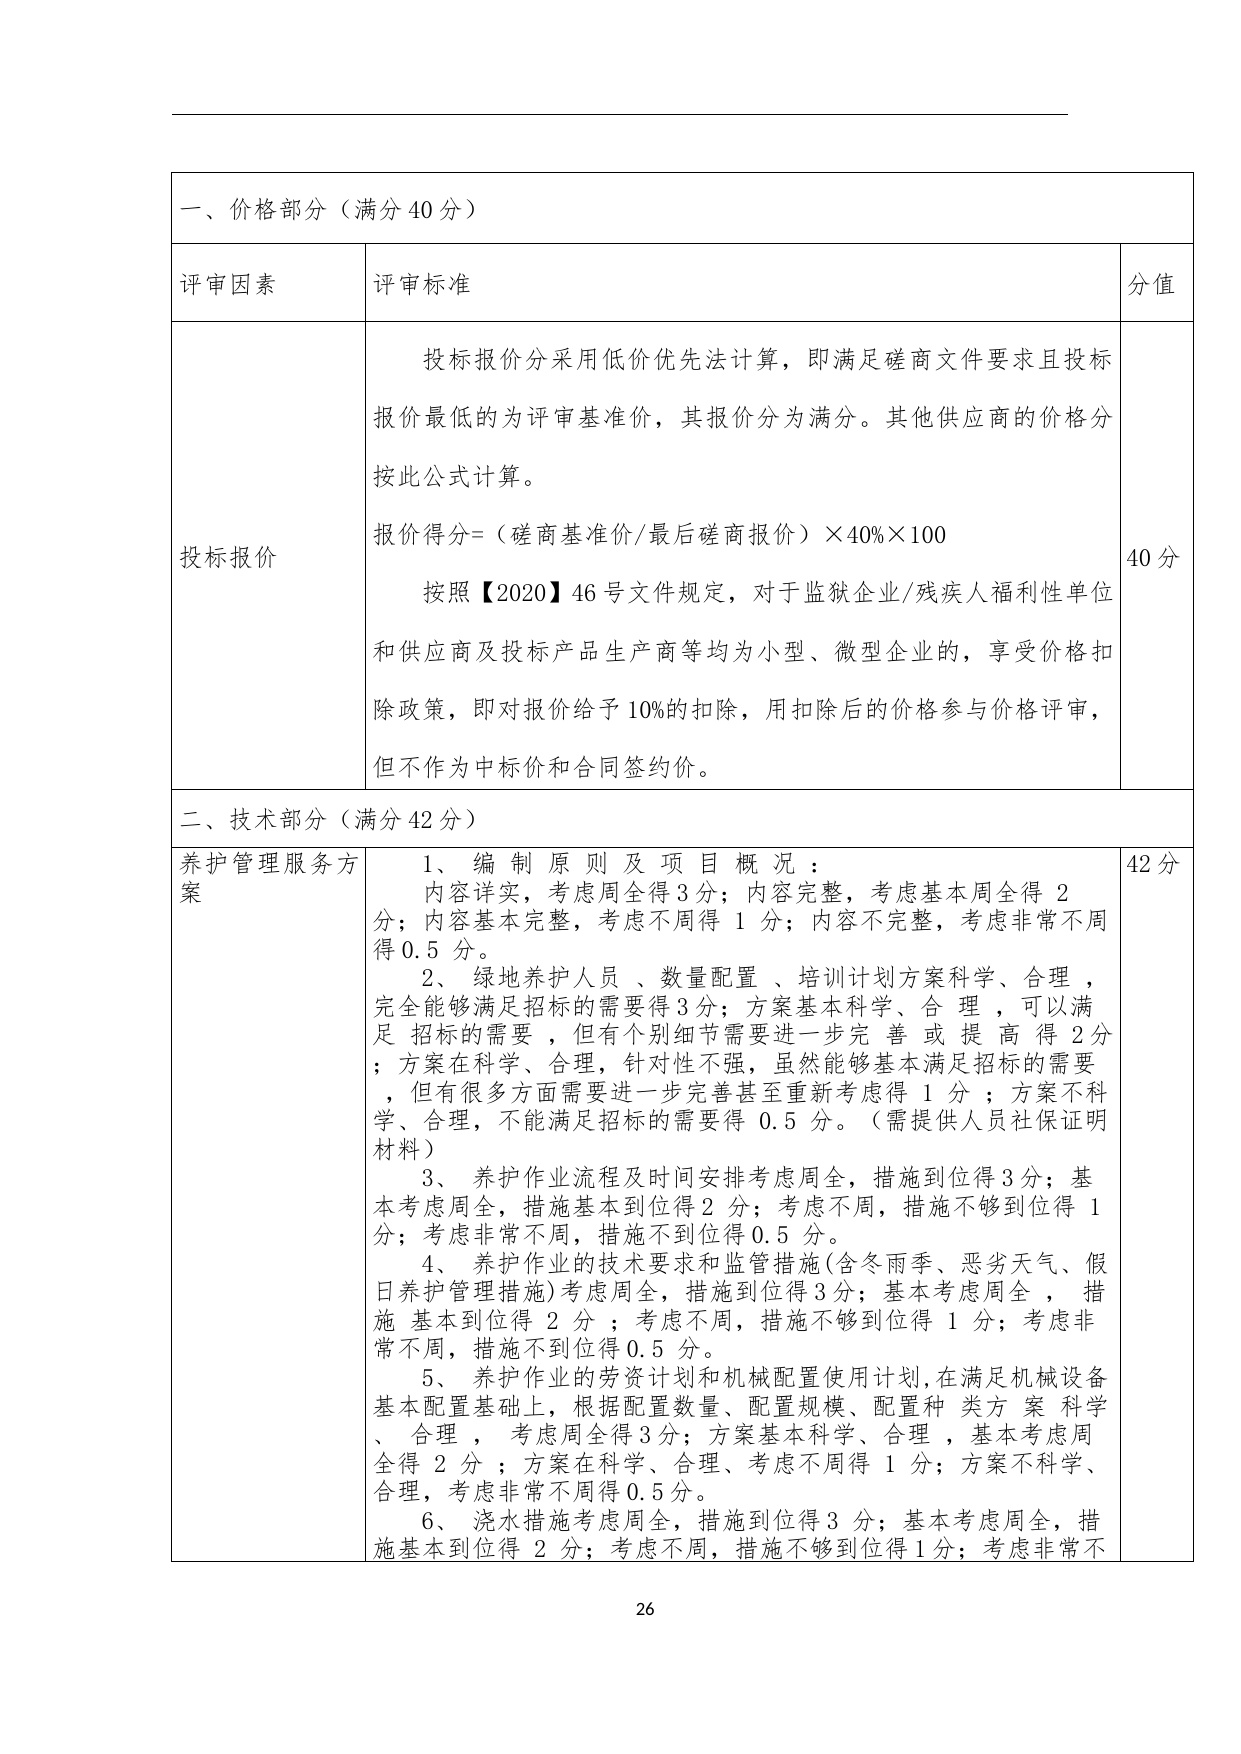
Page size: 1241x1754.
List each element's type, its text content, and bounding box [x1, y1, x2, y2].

table_cell 分值 [1121, 244, 1193, 321]
table_cell 42分 [1121, 848, 1193, 1561]
table_header 一、价格部分（满分40分） [172, 173, 1193, 243]
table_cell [366, 848, 1120, 1561]
table_cell 评审因素 [172, 244, 365, 321]
table_cell 投标报价 [172, 322, 365, 788]
table_cell 40分 [1121, 322, 1193, 788]
table_cell 二、技术部分（满分42分） [172, 790, 1193, 847]
table_cell 投标报价分采用低价优先法计算，即满足磋商文件要求且投标报价最低的为评审基准价，其报价分为满分。其他供应商的价格分按此公式计算。 报价得分=（磋商基准价/最后磋商报价）×40%×100 按照【2020】46号文件规定，对于监狱企业/残疾人福利性单位和供应商及投标产品生产商等均为小型、微型企业的，享受价格扣除政策，即对报价给予10%的扣除，用扣除后的价格参与价格评审，但不作为中标价和合同签约价。 [366, 322, 1120, 788]
table_cell 评审标准 [366, 244, 1120, 321]
table_cell 养护管理服务方案 [172, 848, 365, 1561]
